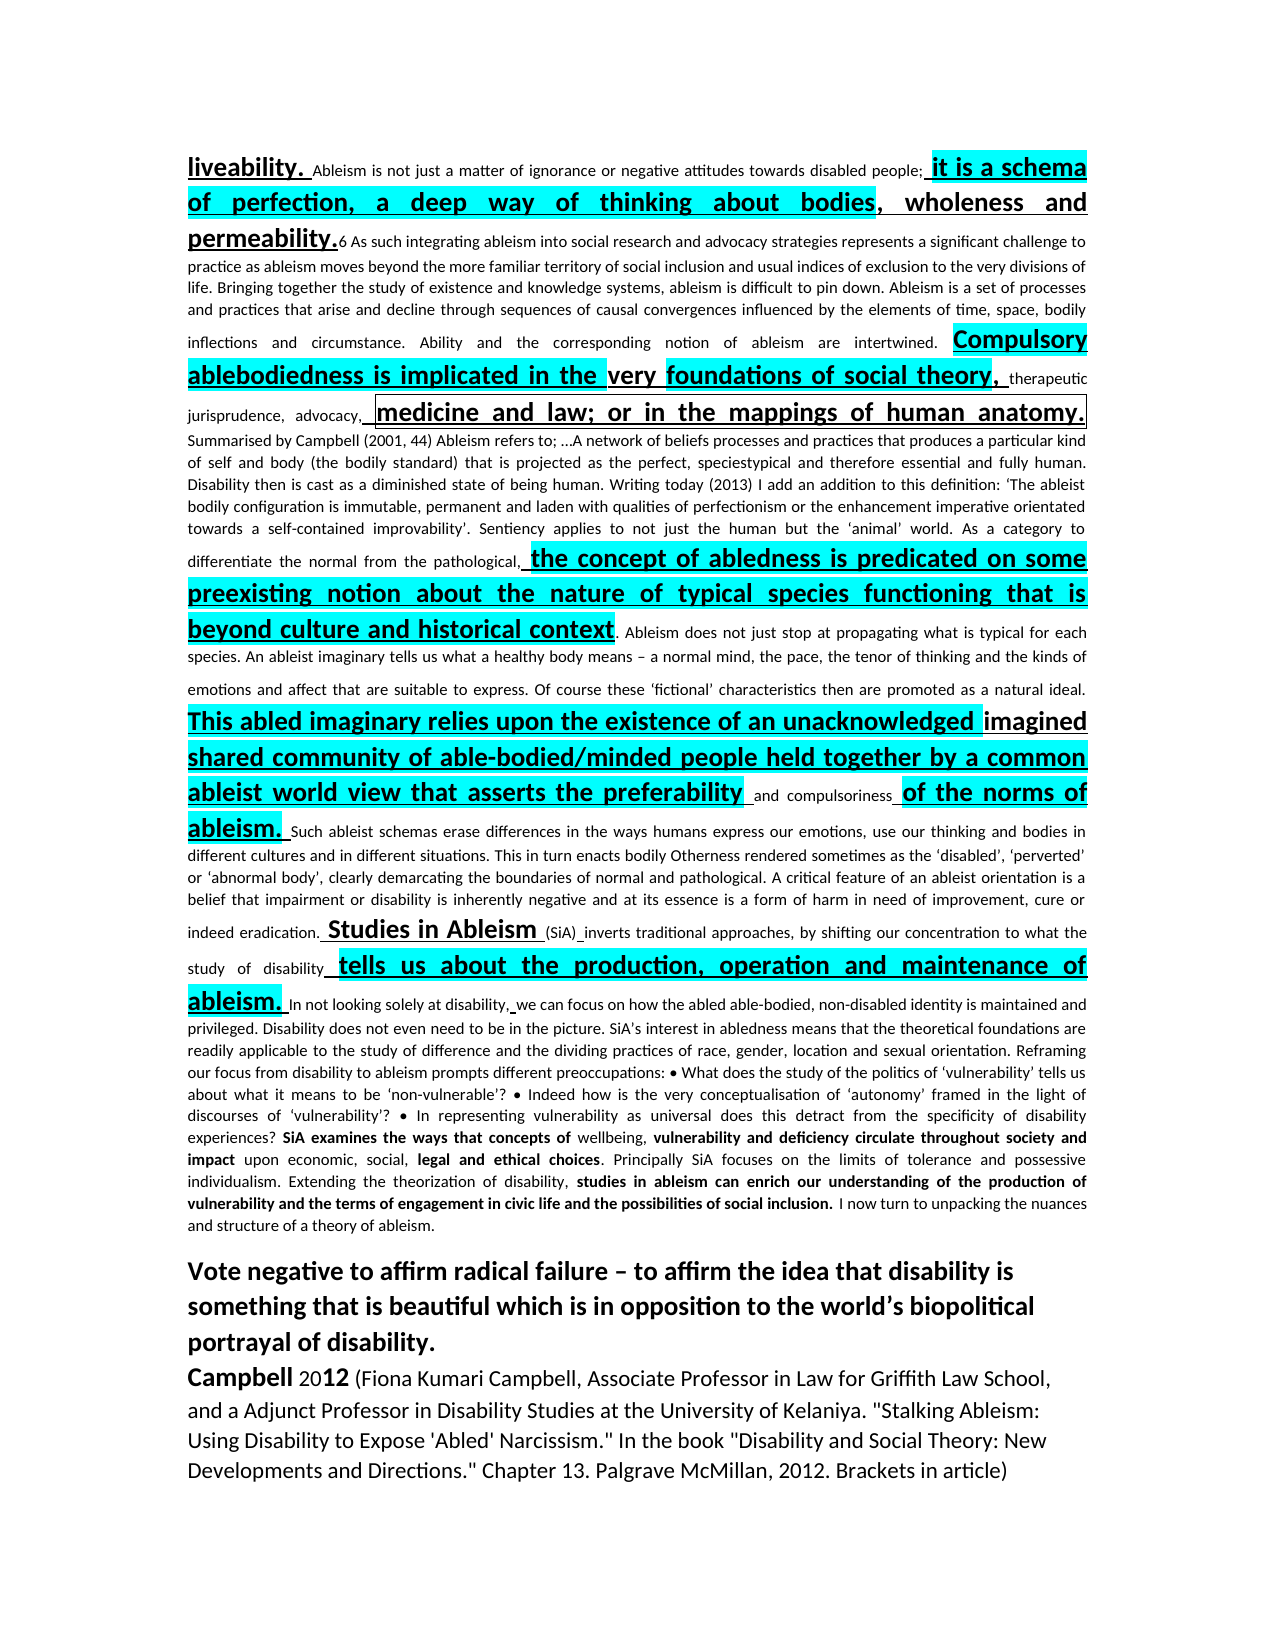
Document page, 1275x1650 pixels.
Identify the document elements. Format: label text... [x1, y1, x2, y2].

subtitle Vote negative to affirm radical failure – to affirm the idea that disability is something that is beautiful which is in opposition to the world’s biopolitical portrayal of disability. [187, 1254, 1087, 1358]
text Campbell 2012 (Fiona Kumari Campbell, Associate Professor in Law for Griffith Law School, and a Adjunct Professor in Disability Studies at the University of Kelaniya. "Stalking Ableism: Using Disability to Expose 'Abled' Narcissism." In the book "Disability and Social Theory: New Developments and Directions." Chapter 13. Palgrave McMillan, 2012. Brackets in article) [187, 1361, 1087, 1484]
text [187, 215, 1087, 605]
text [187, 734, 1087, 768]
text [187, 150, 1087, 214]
